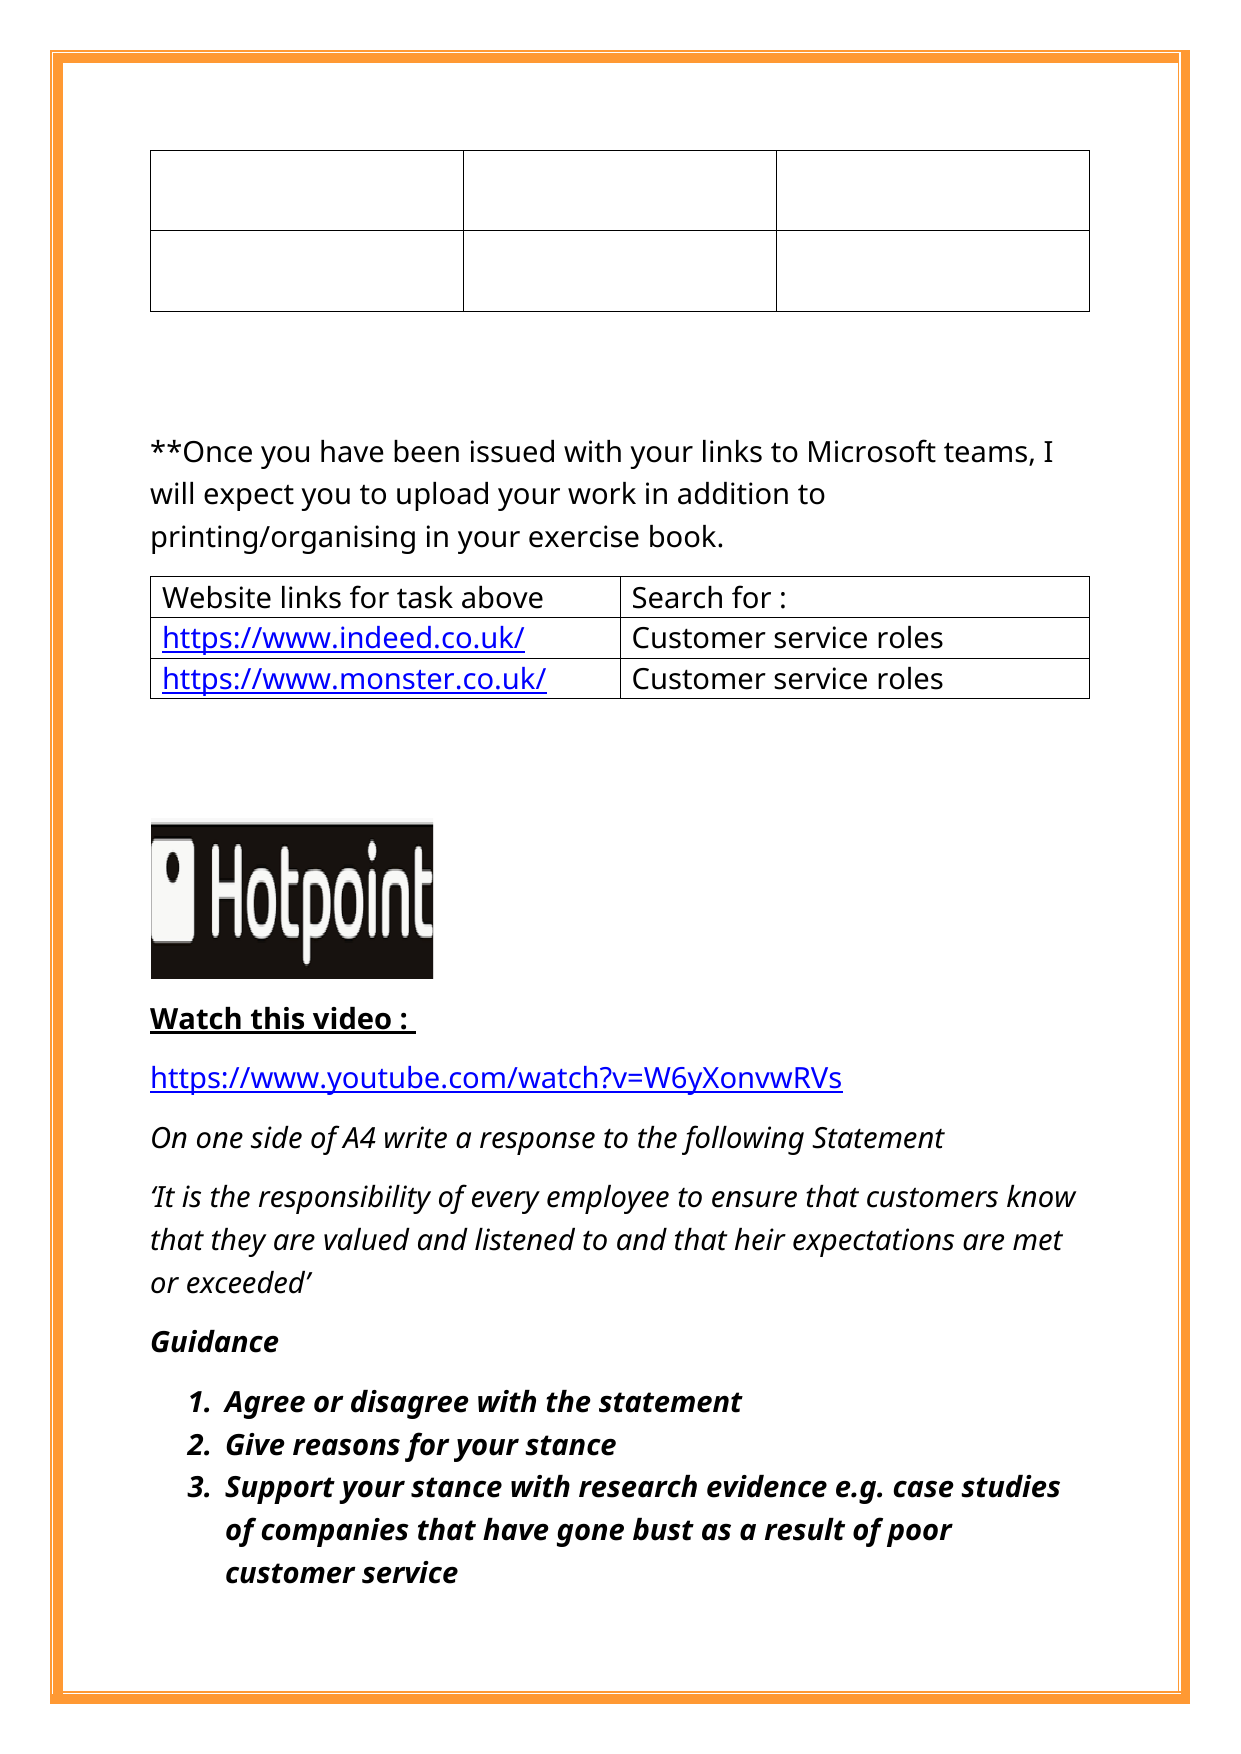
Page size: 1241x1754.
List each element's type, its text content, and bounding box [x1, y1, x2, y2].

table_header Website links for task above [151, 577, 620, 617]
text ‘It is the responsibility of every employee to ensure that customers know that they are valued and listened to and that heir expectations are met or exceeded’ [150, 1176, 1090, 1302]
table_cell [151, 231, 463, 311]
table_cell [151, 151, 463, 230]
table_cell [464, 151, 776, 230]
text Guidance [150, 1321, 1090, 1361]
table_cell https://www.indeed.co.uk/ [151, 618, 620, 657]
list Agree or disagree with the statement [187, 1381, 1090, 1421]
list Support your stance with research evidence e.g. case studies of companies that have gone bust as a result of poor customer service [187, 1467, 1090, 1592]
table_cell [777, 231, 1089, 311]
list Give reasons for your stance [187, 1424, 1090, 1463]
table_cell Customer service roles [621, 618, 1089, 657]
text **Once you have been issued with your links to Microsoft teams, I will expect you to upload your work in addition to printing/organising in your exercise book. [150, 431, 1090, 556]
table_cell https://www.monster.co.uk/ [151, 659, 620, 698]
text https://www.youtube.com/watch?v=W6yXonvwRVs [150, 1057, 1090, 1097]
table_header Search for : [621, 577, 1089, 617]
table_cell [777, 151, 1089, 230]
text On one side of A4 write a response to the following Statement [150, 1117, 1090, 1157]
text Watch this video : [150, 998, 1090, 1038]
table_cell [464, 231, 776, 311]
picture [150, 818, 434, 979]
table_cell Customer service roles [621, 659, 1089, 698]
